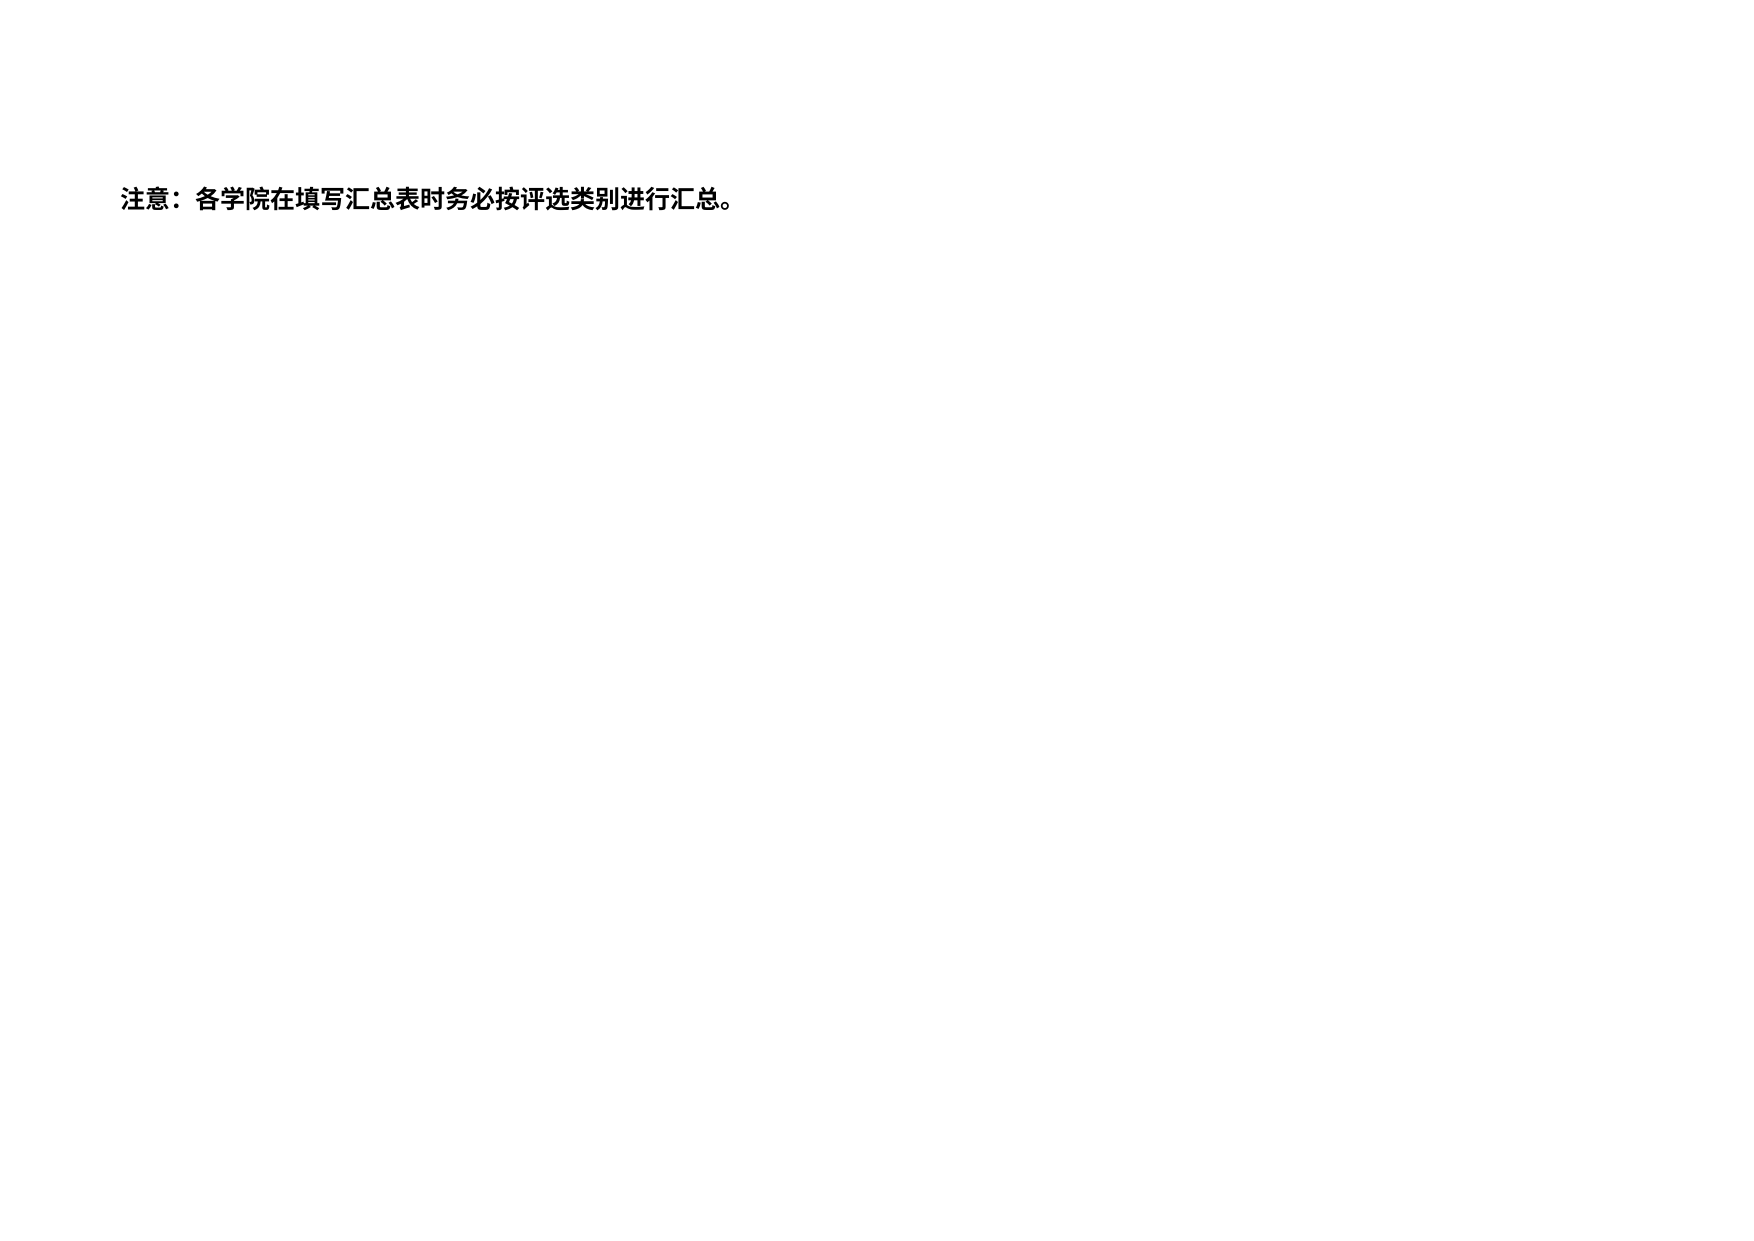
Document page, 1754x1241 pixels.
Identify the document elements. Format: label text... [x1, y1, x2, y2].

text 注意：各学院在填写汇总表时务必按评选类别进行汇总。 [121, 165, 1633, 230]
